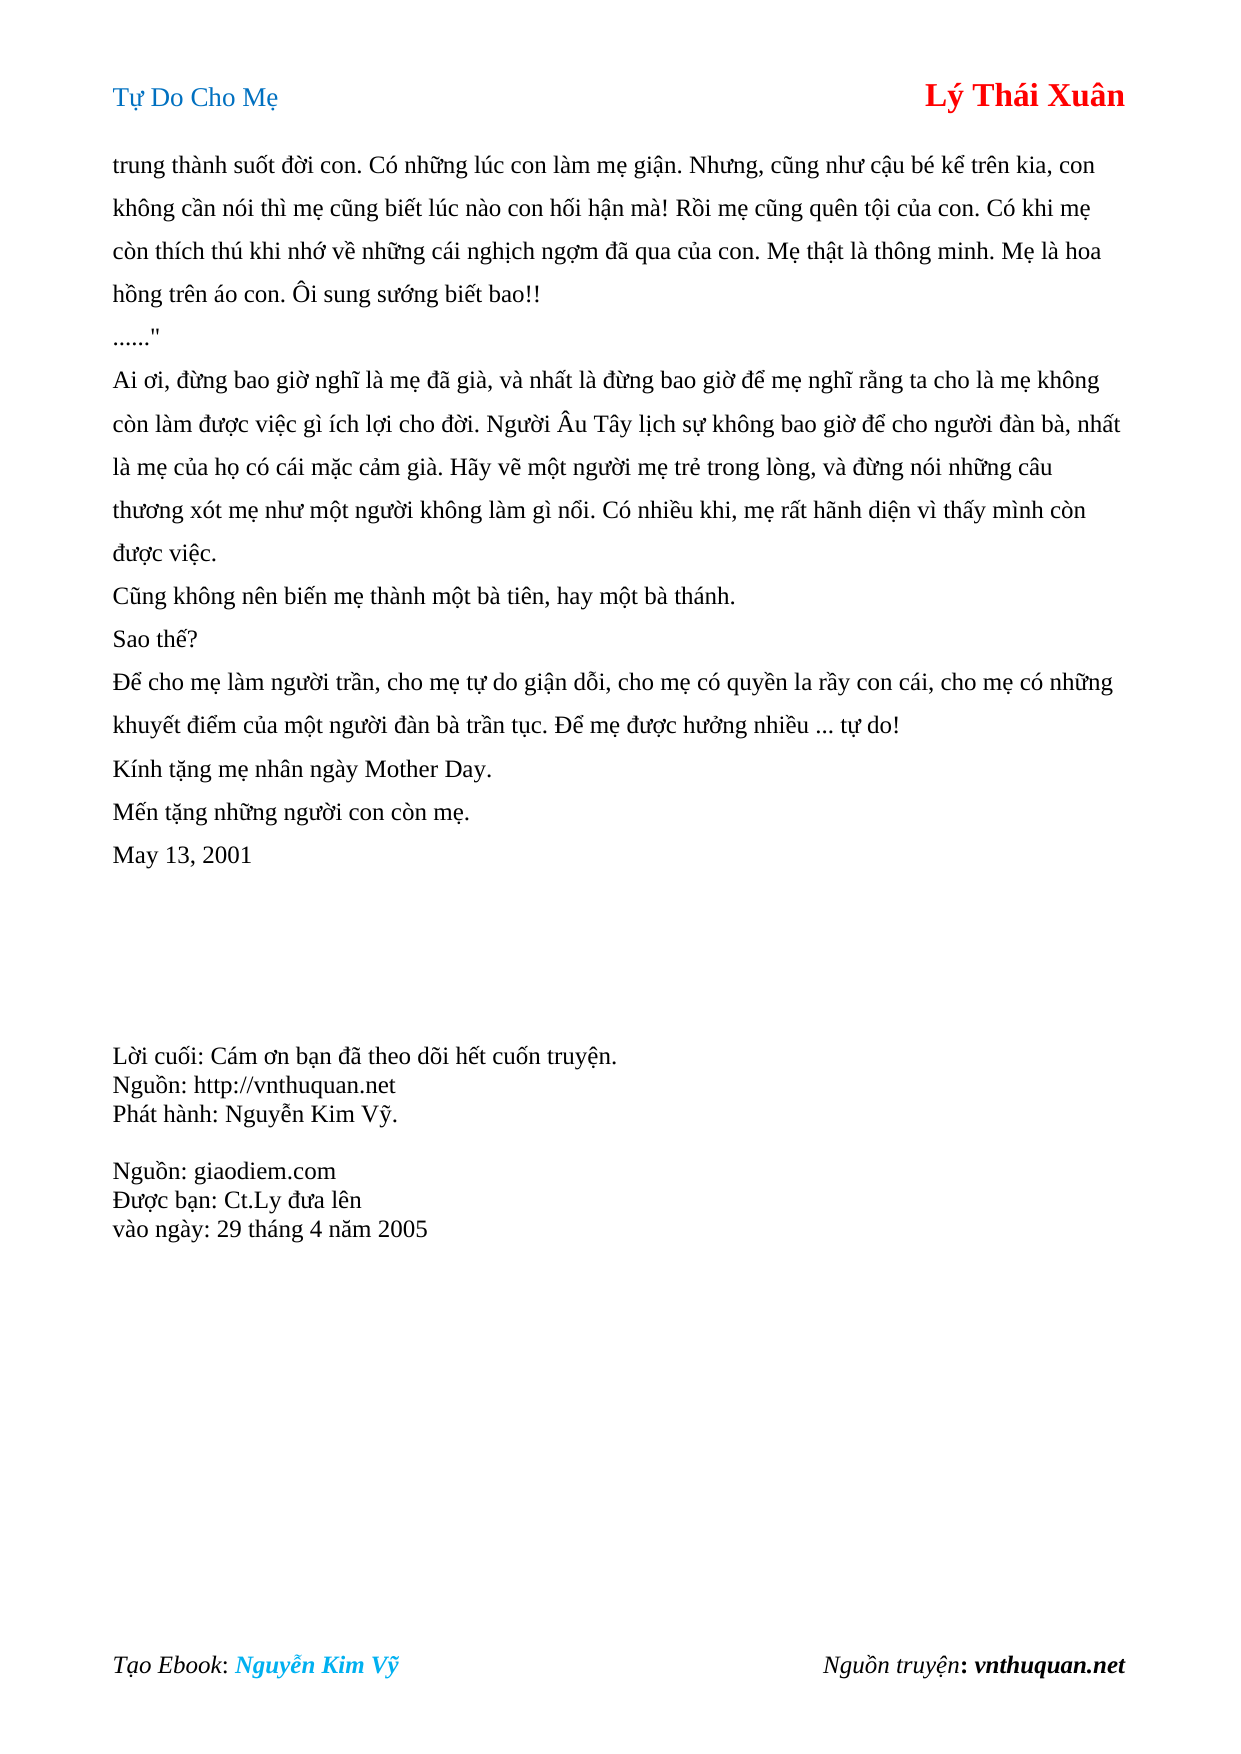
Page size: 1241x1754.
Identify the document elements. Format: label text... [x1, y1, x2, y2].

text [112, 150, 1128, 869]
text Lời cuối: Cám ơn bạn đã theo dõi hết cuốn truyện. Nguồn: http://vnthuquan.net Phát hành: Nguyễn Kim Vỹ. Nguồn: giaodiem.com Được bạn: Ct.Ly đưa lên vào ngày: 29 tháng 4 năm 2005 [112, 1012, 1128, 1242]
